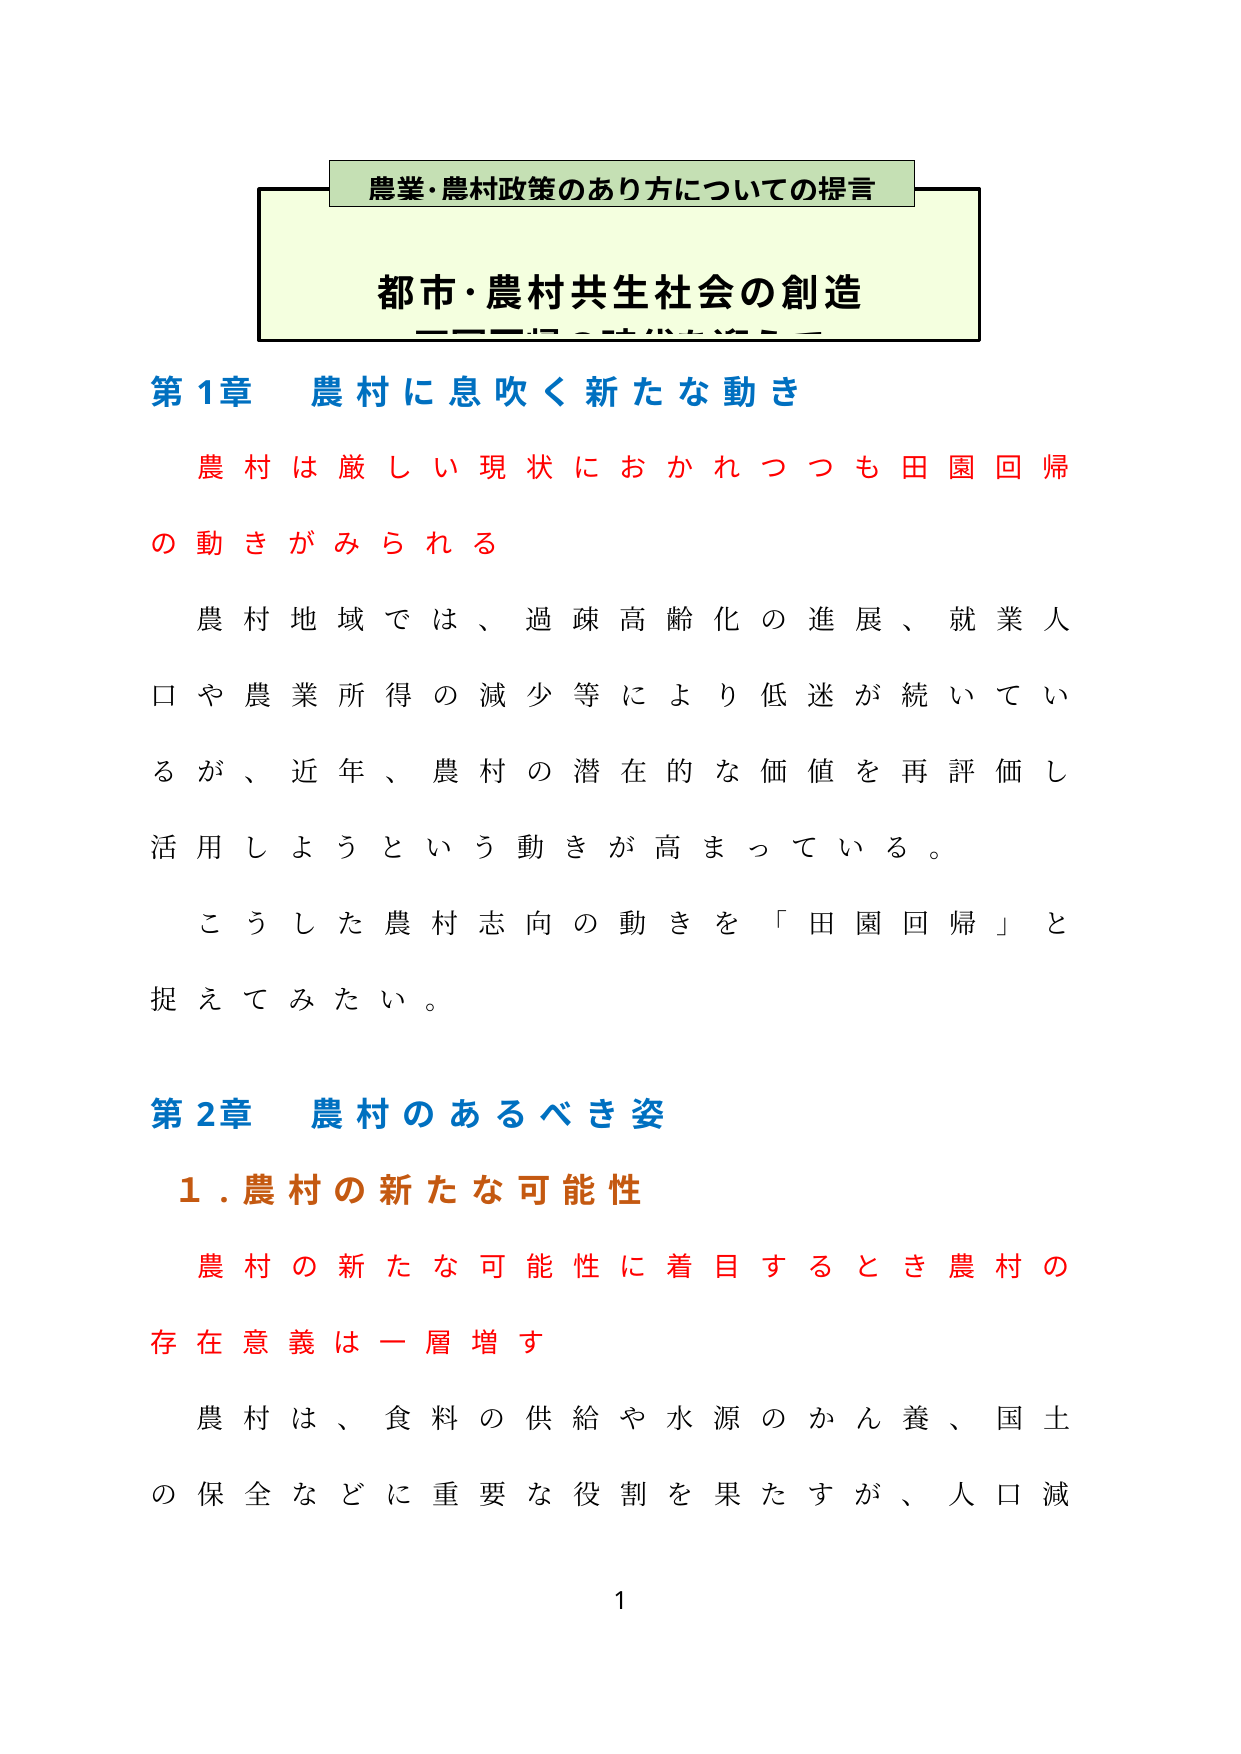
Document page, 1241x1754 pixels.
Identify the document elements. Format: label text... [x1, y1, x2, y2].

text 第1章 農村に息吹く新たな動き [150, 352, 1090, 428]
text 農村地域では、過疎高齢化の進展、就業人口や農業所得の減少等により低迷が続いているが、近年、農村の潜在的な価値を再評価し、活用しようという動きが高まっている。 [150, 580, 1090, 884]
text こうした農村志向の動きを「田園回帰」と捉えてみたい。 [150, 884, 1090, 1036]
text １.農村の新たな可能性 [150, 1150, 1090, 1226]
text 第2章 農村のあるべき姿 [150, 1074, 1090, 1150]
text 農村の新たな可能性に着目するとき農村の存在意義は一層増す [150, 1226, 1090, 1378]
text 農村は厳しい現状におかれつつも田園回帰の動きがみられる [150, 428, 1090, 580]
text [150, 1378, 1090, 1530]
